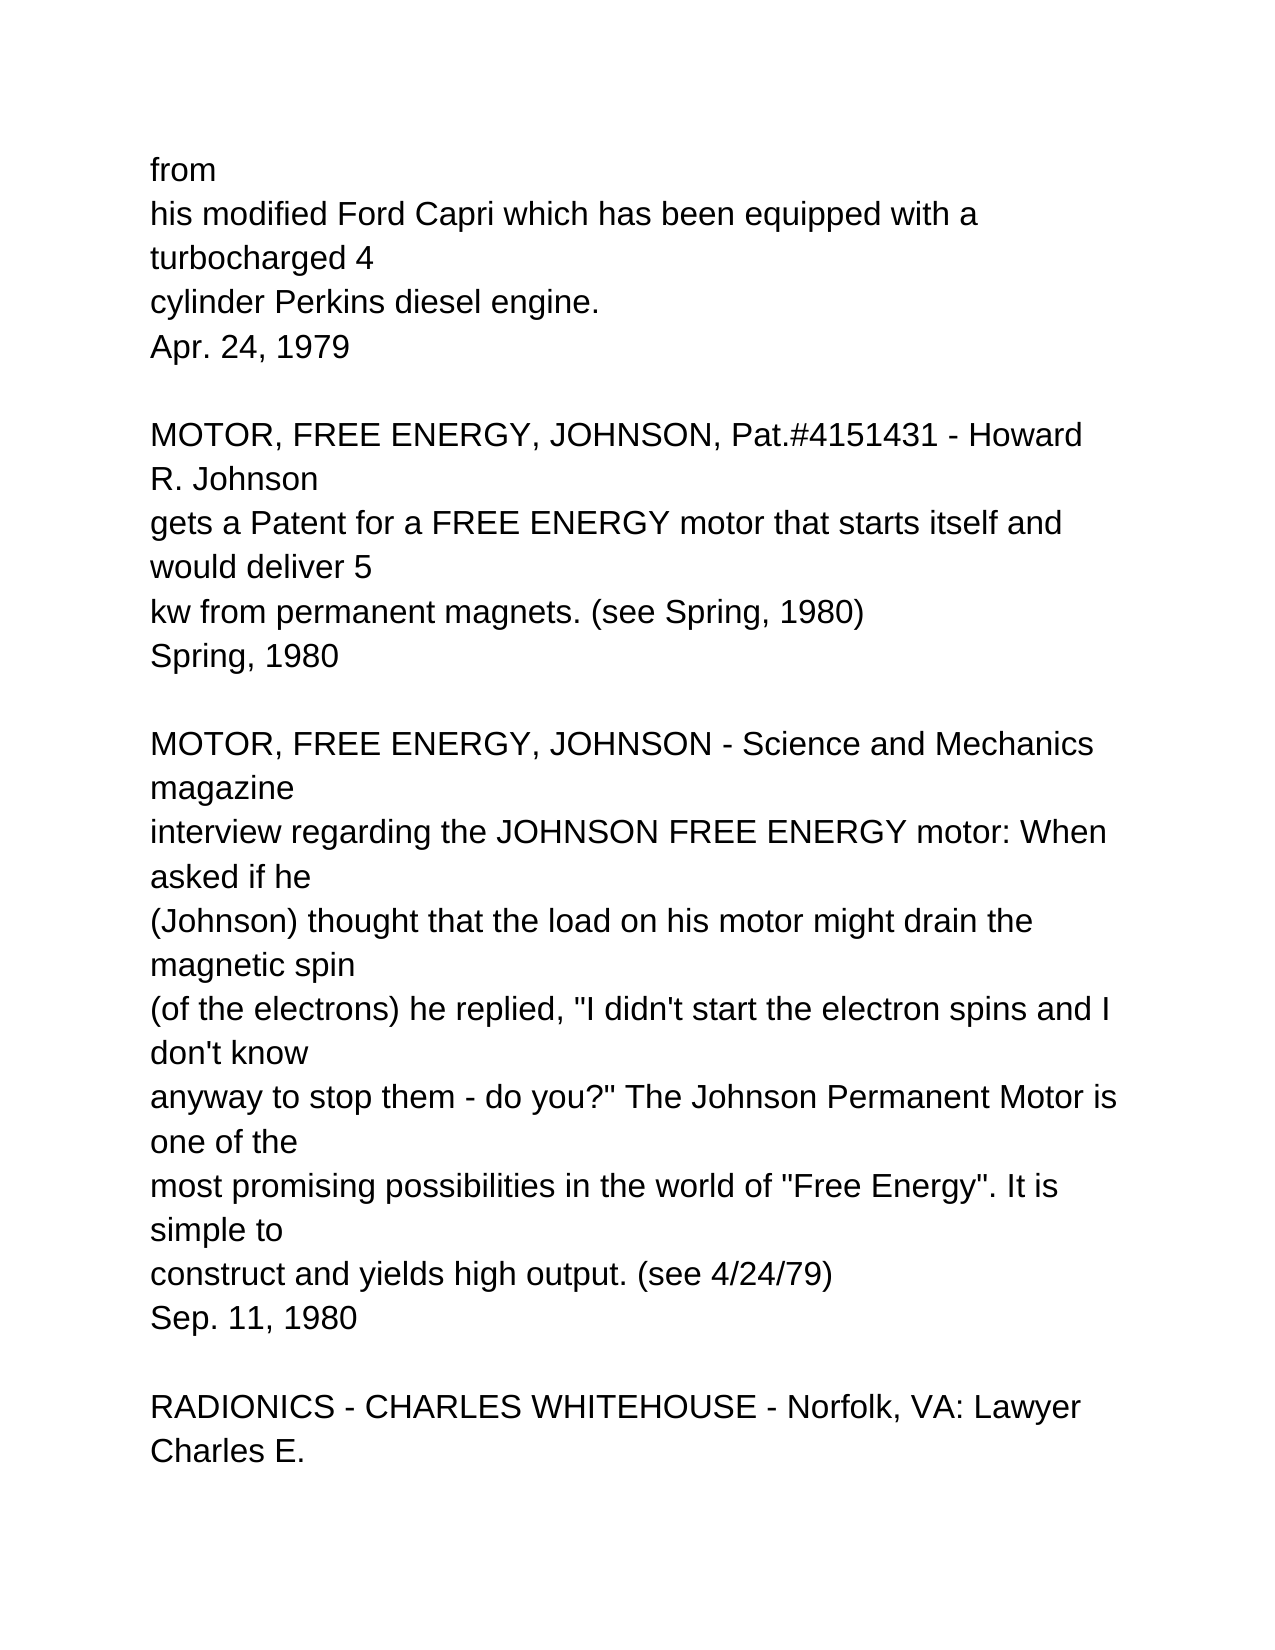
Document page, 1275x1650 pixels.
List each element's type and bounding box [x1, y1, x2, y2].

text [150, 150, 1125, 1469]
